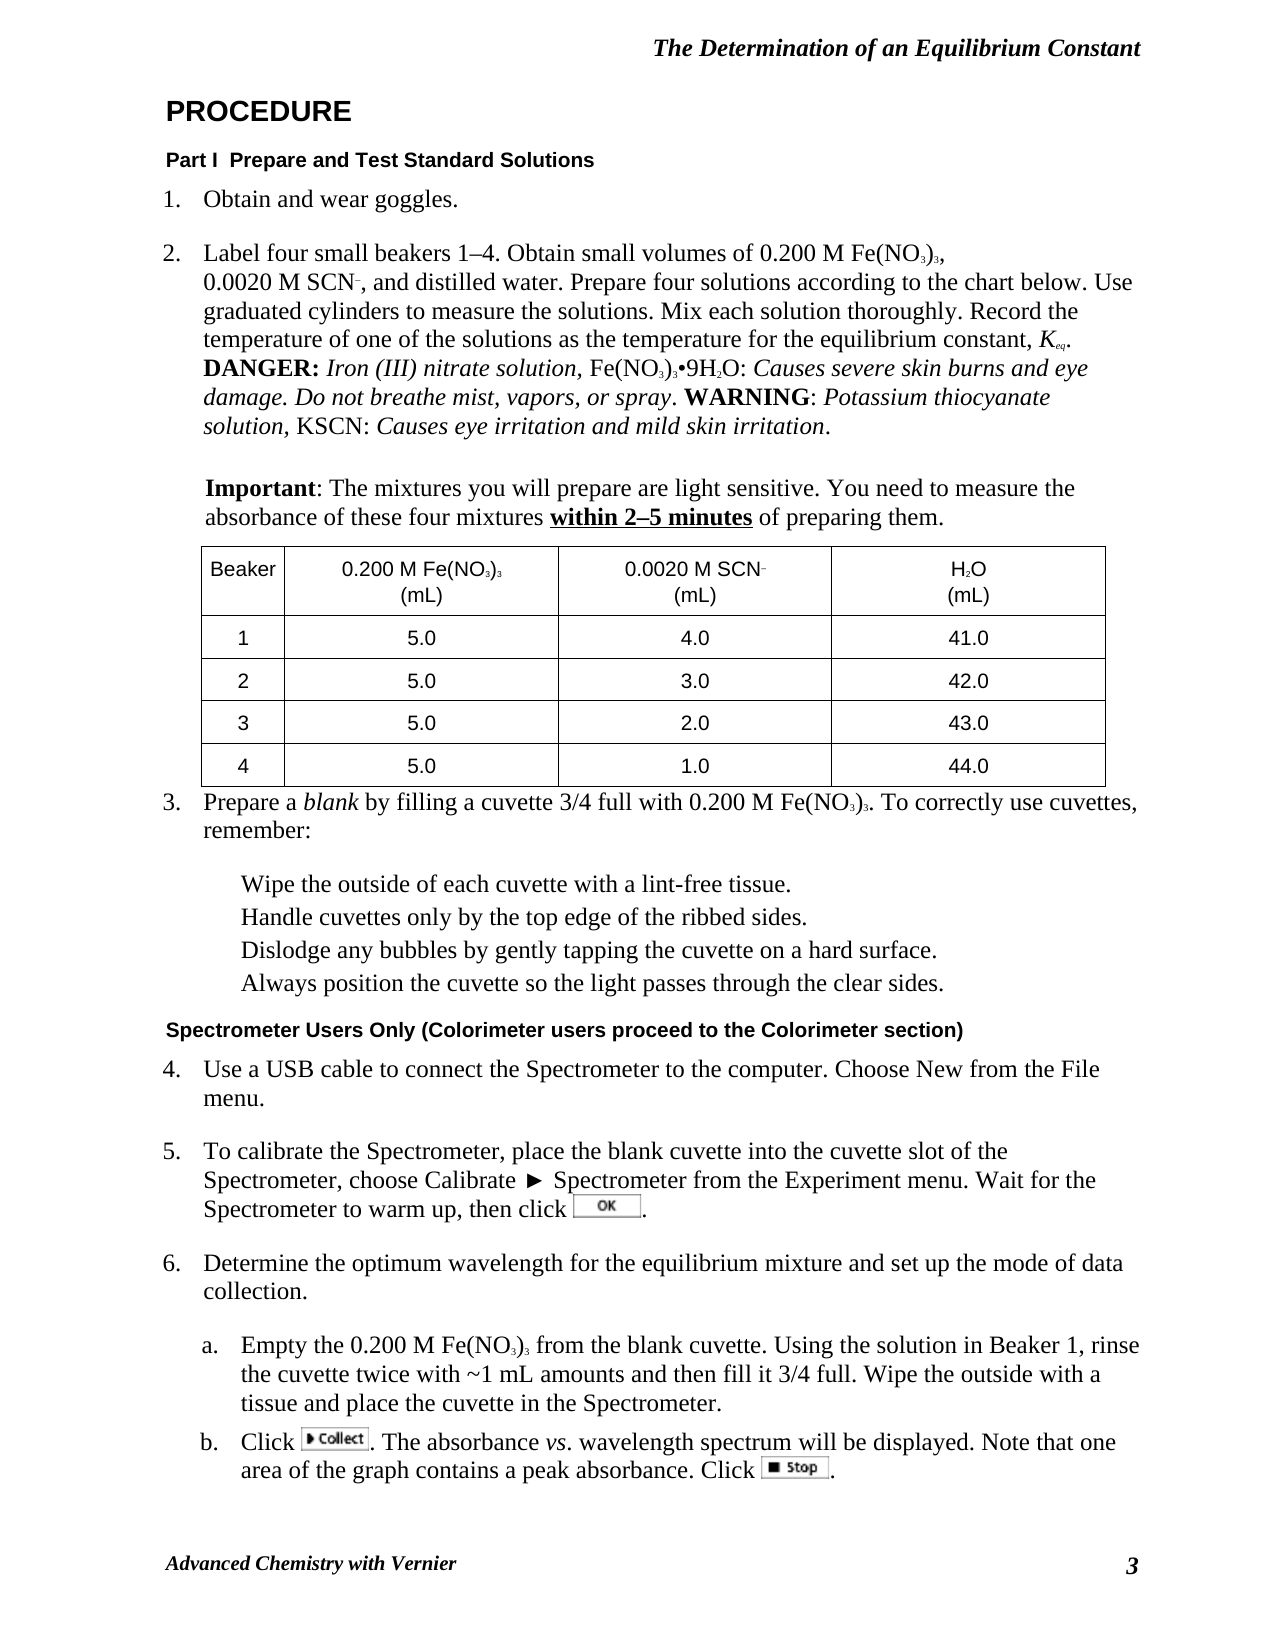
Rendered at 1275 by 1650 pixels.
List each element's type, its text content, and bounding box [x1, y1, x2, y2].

text Part I Prepare and Test Standard Solutions [166, 148, 1141, 172]
table_cell 5.0 [285, 616, 558, 657]
table_cell 2.0 [559, 701, 831, 743]
table_cell 2 [202, 659, 284, 700]
table_cell 43.0 [832, 701, 1105, 743]
list Click . The absorbance vs. wavelength spectrum will be displayed. Note that one area of the graph contains a peak absorbance. Click . [219, 1427, 1141, 1484]
table_cell 42.0 [832, 659, 1105, 700]
list Wipe the outside of each cuvette with a lint-free tissue. [218, 869, 1141, 898]
table_cell 5.0 [285, 744, 558, 786]
table_header 0.200 M Fe(NO3)3 (mL) [285, 547, 558, 615]
table_header Beaker [202, 547, 284, 615]
text Important: The mixtures you will prepare are light sensitive. You need to measure the absorbance of these four mixtures within 2–5 minutes of preparing them. [205, 473, 1141, 530]
table_cell 1.0 [559, 744, 831, 786]
text Spectrometer Users Only (Colorimeter users proceed to the Colorimeter section) [166, 1017, 1141, 1041]
table_cell 5.0 [285, 659, 558, 700]
list Dislodge any bubbles by gently tapping the cuvette on a hard surface. [218, 935, 1141, 964]
list Label four small beakers 1–4. Obtain small volumes of 0.200 M Fe(NO3)3, 0.0020 M SCN–, and distilled water. Prepare four solutions according to the chart below. Use graduated cylinders to measure the solutions. Mix each solution thoroughly. Record the temperature of one of the solutions as the temperature for the equilibrium constant, Keq. DANGER: Iron (III) nitrate solution, Fe(NO3)3•9H2O: Causes severe skin burns and eye damage. Do not breathe mist, vapors, or spray. WARNING: Potassium thiocyanate solution, KSCN: Causes eye irritation and mild skin irritation. [181, 238, 1141, 439]
list Obtain and wear goggles. [181, 184, 1141, 213]
picture [761, 1456, 830, 1479]
list To calibrate the Spectrometer, place the blank cuvette into the cuvette slot of the Spectrometer, choose Calibrate ► Spectrometer from the Experiment menu. Wait for the Spectrometer to warm up, then click . [181, 1136, 1141, 1223]
list Use a USB cable to connect the Spectrometer to the computer. Choose New from the File menu. [181, 1054, 1141, 1111]
list Empty the 0.200 M Fe(NO3)3 from the blank cuvette. Using the solution in Beaker 1, rinse the cuvette twice with ~1 mL amounts and then fill it 3/4 full. Wipe the outside with a tissue and place the cuvette in the Spectrometer. [219, 1330, 1141, 1416]
picture [573, 1194, 642, 1218]
list Determine the optimum wavelength for the equilibrium mixture and set up the mode of data collection. [181, 1248, 1141, 1305]
table_header 0.0020 M SCN– (mL) [559, 547, 831, 615]
picture [301, 1427, 369, 1451]
list Handle cuvettes only by the top edge of the ribbed sides. [218, 902, 1141, 931]
table_cell 41.0 [832, 616, 1105, 657]
table_cell 3 [202, 701, 284, 743]
list Always position the cuvette so the light passes through the clear sides. [218, 968, 1141, 997]
table_cell 3.0 [559, 659, 831, 700]
table_cell 4 [202, 744, 284, 786]
table_cell 1 [202, 616, 284, 657]
table_cell 44.0 [832, 744, 1105, 786]
subtitle PROCEDURE [166, 94, 1141, 127]
list Prepare a blank by filling a cuvette 3/4 full with 0.200 M Fe(NO3)3. To correctly use cuvettes, remember: [181, 787, 1141, 844]
table_cell 5.0 [285, 701, 558, 743]
table_cell 4.0 [559, 616, 831, 657]
table_header H2O (mL) [832, 547, 1105, 615]
